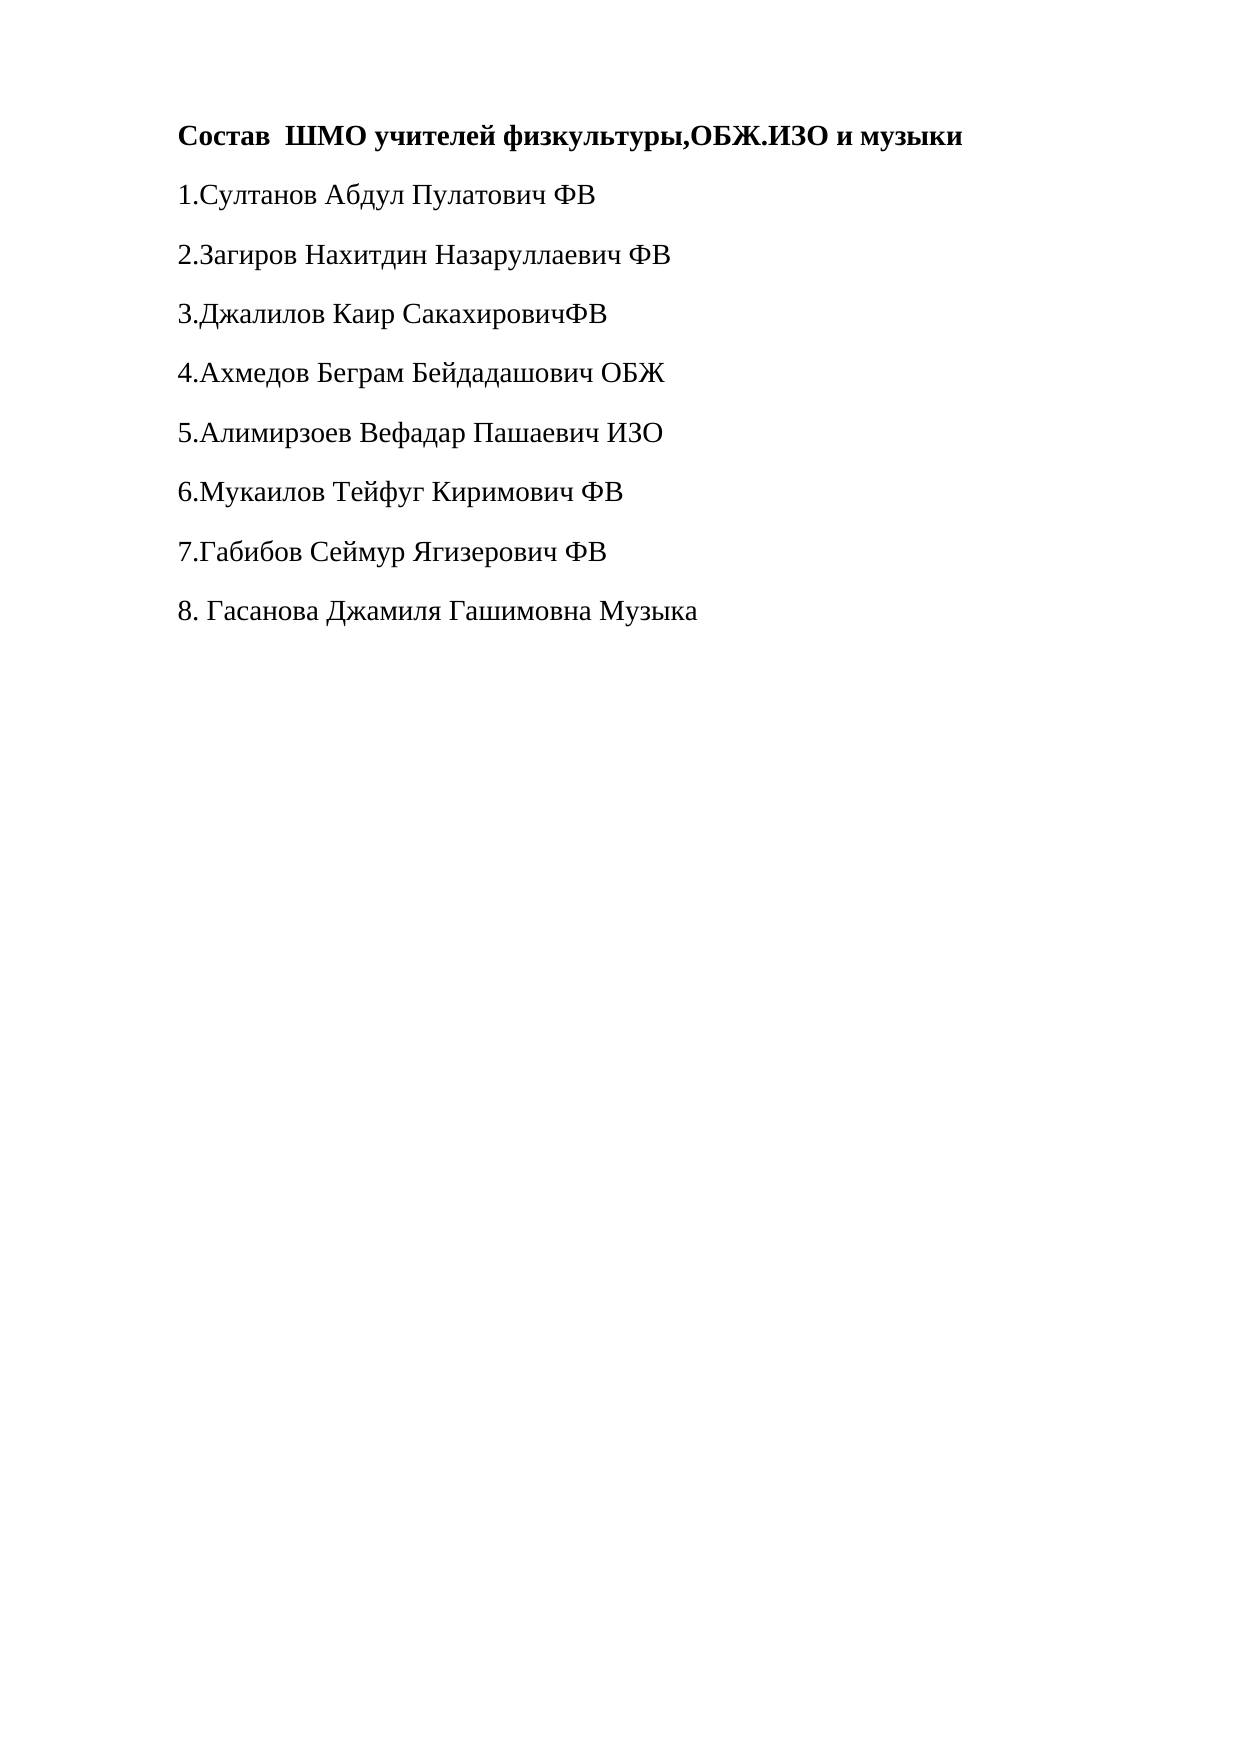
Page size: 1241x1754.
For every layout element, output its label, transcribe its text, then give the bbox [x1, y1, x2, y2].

text 2.Загиров Нахитдин Назаруллаевич ФВ [177, 237, 1152, 270]
text Состав ШМО учителей физкультуры,ОБЖ.ИЗО и музыки [177, 118, 1152, 152]
text 5.Алимирзоев Вефадар Пашаевич ИЗО [177, 415, 1152, 448]
text 7.Габибов Сеймур Ягизерович ФВ [177, 534, 1152, 567]
text 3.Джалилов Каир СакахировичФВ [177, 296, 1152, 330]
text 1.Султанов Абдул Пулатович ФВ [177, 177, 1152, 211]
text 6.Мукаилов Тейфуг Киримович ФВ [177, 474, 1152, 508]
text 4.Ахмедов Беграм Бейдадашович ОБЖ [177, 356, 1152, 389]
text 8. Гасанова Джамиля Гашимовна Музыка [177, 593, 1152, 627]
